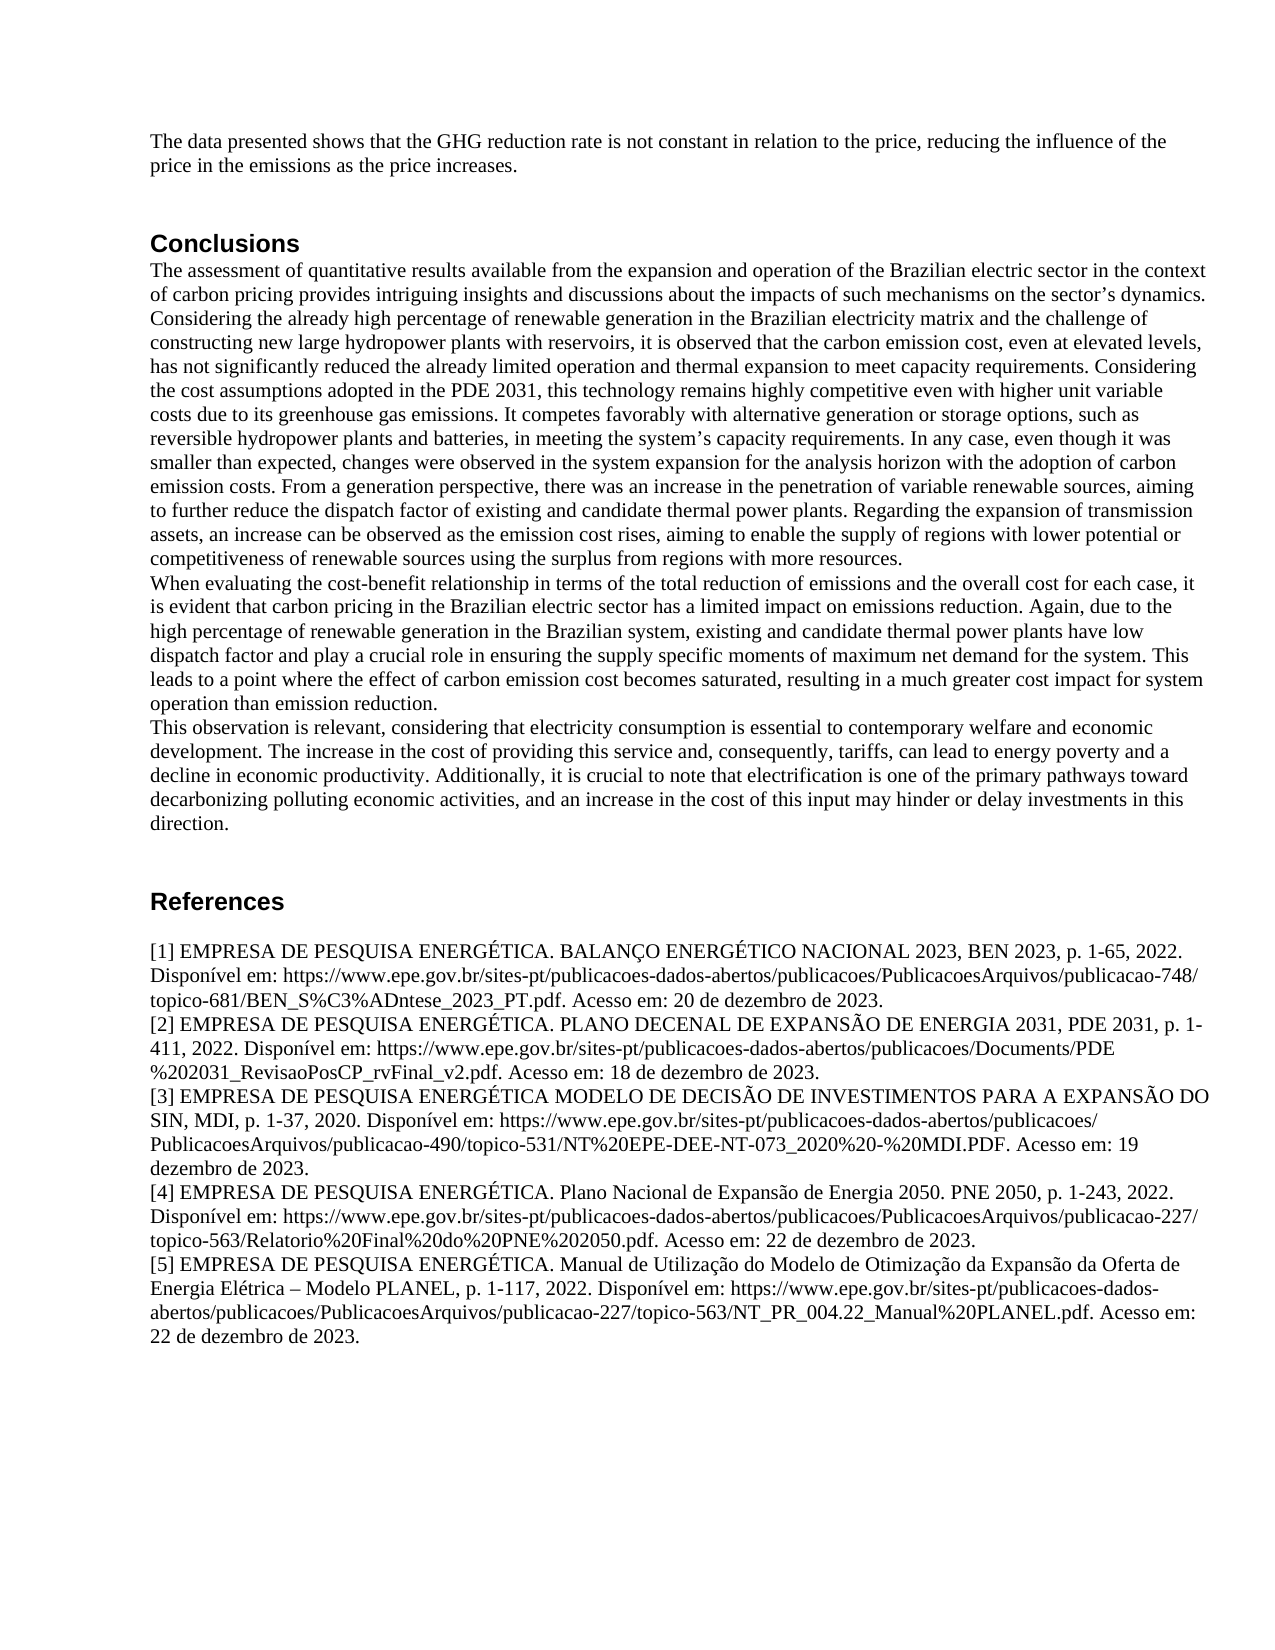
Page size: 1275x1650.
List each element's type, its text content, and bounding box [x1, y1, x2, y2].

text This observation is relevant, considering that electricity consumption is essential to contemporary welfare and economic development. The increase in the cost of providing this service and, consequently, tariffs, can lead to energy poverty and a decline in economic productivity. Additionally, it is crucial to note that electrification is one of the primary pathways toward decarbonizing polluting economic activities, and an increase in the cost of this input may hinder or delay investments in this direction. [150, 715, 1210, 835]
text [4] EMPRESA DE PESQUISA ENERGÉTICA. Plano Nacional de Expansão de Energia 2050. PNE 2050, p. 1-243, 2022. Disponível em: https://www.epe.gov.br/sites-pt/publicacoes-dados-abertos/publicacoes/PublicacoesArquivos/publicacao-227/topico-563/Relatorio%20Final%20do%20PNE%202050.pdf. Acesso em: 22 de dezembro de 2023. [150, 1180, 1210, 1252]
text Considering the already high percentage of renewable generation in the Brazilian electricity matrix and the challenge of constructing new large hydropower plants with reservoirs, it is observed that the carbon emission cost, even at elevated levels, has not significantly reduced the already limited operation and thermal expansion to meet capacity requirements. Considering the cost assumptions adopted in the PDE 2031, this technology remains highly competitive even with higher unit variable costs due to its greenhouse gas emissions. It competes favorably with alternative generation or storage options, such as reversible hydropower plants and batteries, in meeting the system’s capacity requirements. In any case, even though it was smaller than expected, changes were observed in the system expansion for the analysis horizon with the adoption of carbon emission costs. From a generation perspective, there was an increase in the penetration of variable renewable sources, aiming to further reduce the dispatch factor of existing and candidate thermal power plants. Regarding the expansion of transmission assets, an increase can be observed as the emission cost rises, aiming to enable the supply of regions with lower potential or competitiveness of renewable sources using the surplus from regions with more resources. [150, 306, 1210, 570]
text [1] EMPRESA DE PESQUISA ENERGÉTICA. BALANÇO ENERGÉTICO NACIONAL 2023, BEN 2023, p. 1-65, 2022. Disponível em: https://www.epe.gov.br/sites-pt/publicacoes-dados-abertos/publicacoes/PublicacoesArquivos/publicacao-748/topico-681/BEN_S%C3%ADntese_2023_PT.pdf. Acesso em: 20 de dezembro de 2023. [150, 939, 1210, 1012]
text The assessment of quantitative results available from the expansion and operation of the Brazilian electric sector in the context of carbon pricing provides intriguing insights and discussions about the impacts of such mechanisms on the sector’s dynamics. [150, 258, 1210, 306]
text [3] EMPRESA DE PESQUISA ENERGÉTICA MODELO DE DECISÃO DE INVESTIMENTOS PARA A EXPANSÃO DO SIN, MDI, p. 1-37, 2020. Disponível em: https://www.epe.gov.br/sites-pt/publicacoes-dados-abertos/publicacoes/PublicacoesArquivos/publicacao-490/topico-531/NT%20EPE-DEE-NT-073_2020%20-%20MDI.PDF. Acesso em: 19 dezembro de 2023. [150, 1084, 1210, 1180]
text [5] EMPRESA DE PESQUISA ENERGÉTICA. Manual de Utilização do Modelo de Otimização da Expansão da Oferta de Energia Elétrica – Modelo PLANEL, p. 1-117, 2022. Disponível em: https://www.epe.gov.br/sites-pt/publicacoes-dados-abertos/publicacoes/PublicacoesArquivos/publicacao-227/topico-563/NT_PR_004.22_Manual%20PLANEL.pdf. Acesso em: 22 de dezembro de 2023. [150, 1252, 1210, 1348]
text The data presented shows that the GHG reduction rate is not constant in relation to the price, reducing the influence of the price in the emissions as the price increases. [150, 129, 1210, 177]
text When evaluating the cost-benefit relationship in terms of the total reduction of emissions and the overall cost for each case, it is evident that carbon pricing in the Brazilian electric sector has a limited impact on emissions reduction. Again, due to the high percentage of renewable generation in the Brazilian system, existing and candidate thermal power plants have low dispatch factor and play a crucial role in ensuring the supply specific moments of maximum net demand for the system. This leads to a point where the effect of carbon emission cost becomes saturated, resulting in a much greater cost impact for system operation than emission reduction. [150, 570, 1210, 715]
text [2] EMPRESA DE PESQUISA ENERGÉTICA. PLANO DECENAL DE EXPANSÃO DE ENERGIA 2031, PDE 2031, p. 1-411, 2022. Disponível em: https://www.epe.gov.br/sites-pt/publicacoes-dados-abertos/publicacoes/Documents/PDE%202031_RevisaoPosCP_rvFinal_v2.pdf. Acesso em: 18 de dezembro de 2023. [150, 1012, 1210, 1084]
text Conclusions [150, 229, 1210, 258]
text References [150, 887, 1210, 915]
